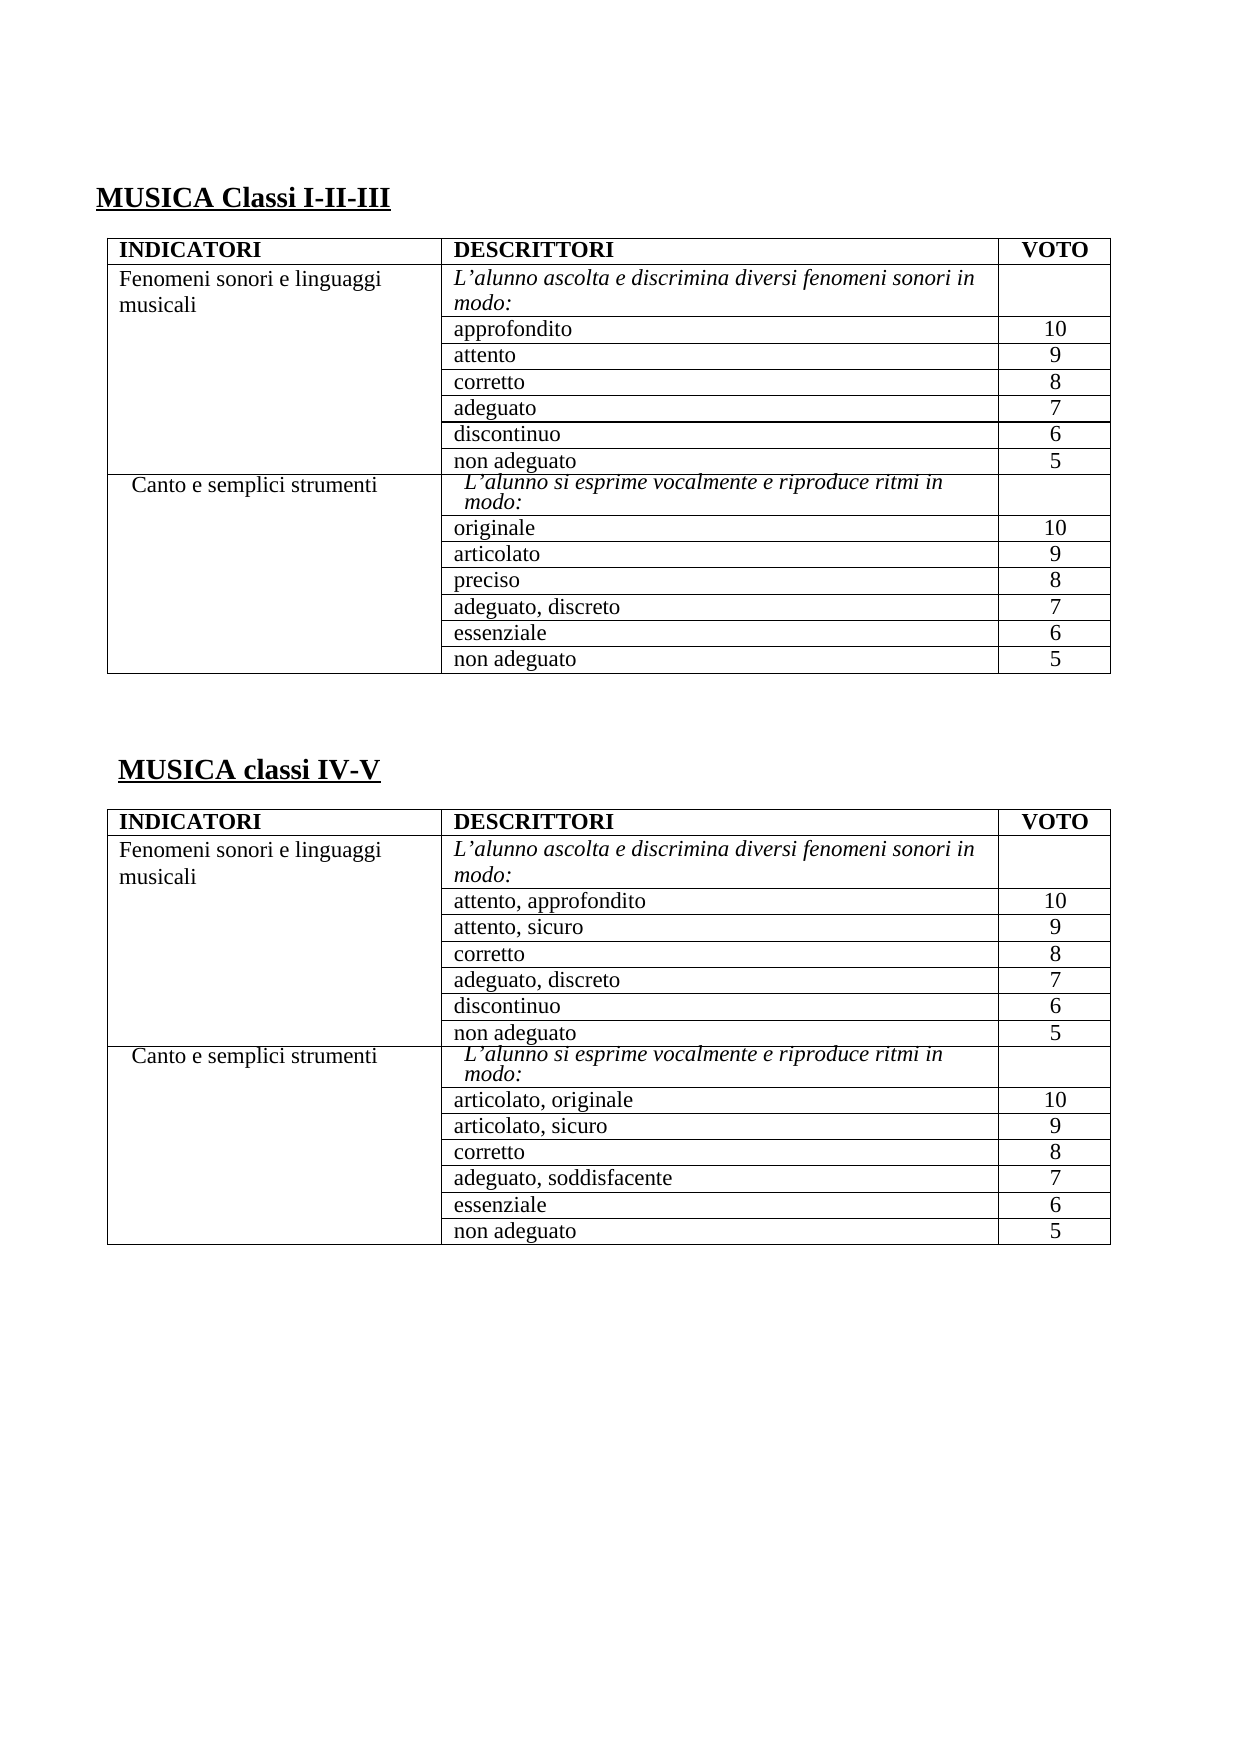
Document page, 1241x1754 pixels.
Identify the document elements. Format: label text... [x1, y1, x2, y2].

table_cell discontinuo [442, 423, 998, 448]
table_header DESCRITTORI [442, 810, 998, 835]
table_cell 8 [999, 568, 1110, 593]
table_header INDICATORI [108, 239, 441, 263]
table_cell [999, 475, 1110, 514]
table_cell originale [442, 516, 998, 541]
table_cell L’alunno ascolta e discrimina diversi fenomeni sonori in modo: [442, 265, 998, 316]
table_cell 10 [999, 1088, 1110, 1113]
table_cell adeguato, discreto [442, 968, 998, 993]
table_cell articolato, sicuro [442, 1114, 998, 1139]
table_cell Fenomeni sonori e linguaggi musicali [108, 836, 441, 1046]
table_cell 8 [999, 370, 1110, 395]
table_cell [999, 1047, 1110, 1087]
table_cell essenziale [442, 1193, 998, 1218]
table_header INDICATORI [108, 810, 441, 835]
table_cell 5 [999, 647, 1110, 672]
table_cell articolato, originale [442, 1088, 998, 1113]
table_cell Canto e semplici strumenti [108, 1047, 441, 1244]
table_cell corretto [442, 1140, 998, 1165]
text MUSICA Classi I-II-III [96, 180, 1146, 214]
table_cell 8 [999, 942, 1110, 967]
table_cell L’alunno si esprime vocalmente e riproduce ritmi in modo: [442, 475, 998, 514]
table_header DESCRITTORI [442, 239, 998, 263]
table_cell 5 [999, 1219, 1110, 1244]
table_cell articolato [442, 542, 998, 567]
table_cell 9 [999, 915, 1110, 941]
table_cell attento, approfondito [442, 889, 998, 914]
table_cell 10 [999, 317, 1110, 343]
table_cell adeguato [442, 396, 998, 421]
table_header VOTO [999, 810, 1110, 835]
table_cell 5 [999, 449, 1110, 474]
table_cell 5 [999, 1021, 1110, 1046]
table_header VOTO [999, 239, 1110, 263]
table_cell 9 [999, 1114, 1110, 1139]
table_cell [999, 836, 1110, 888]
table_cell non adeguato [442, 1021, 998, 1046]
table_cell adeguato, discreto [442, 595, 998, 620]
table_cell 9 [999, 542, 1110, 567]
table_cell 8 [999, 1140, 1110, 1165]
table_cell 7 [999, 396, 1110, 421]
table_cell 6 [999, 423, 1110, 448]
table_cell 10 [999, 889, 1110, 914]
table_cell attento [442, 344, 998, 369]
table_cell non adeguato [442, 449, 998, 474]
table_cell 6 [999, 621, 1110, 646]
table_cell Fenomeni sonori e linguaggi musicali [108, 265, 441, 474]
table_cell 9 [999, 344, 1110, 369]
table_cell preciso [442, 568, 998, 593]
table_cell approfondito [442, 317, 998, 343]
table_cell 7 [999, 1166, 1110, 1192]
table_cell 10 [999, 516, 1110, 541]
table_cell discontinuo [442, 994, 998, 1020]
table_cell corretto [442, 370, 998, 395]
table_cell non adeguato [442, 1219, 998, 1244]
table_cell non adeguato [442, 647, 998, 672]
table_cell attento, sicuro [442, 915, 998, 941]
table_cell adeguato, soddisfacente [442, 1166, 998, 1192]
table_cell L’alunno ascolta e discrimina diversi fenomeni sonori in modo: [442, 836, 998, 888]
table_cell 7 [999, 968, 1110, 993]
table_cell corretto [442, 942, 998, 967]
table_cell 7 [999, 595, 1110, 620]
table_cell [999, 265, 1110, 316]
table_cell 6 [999, 994, 1110, 1020]
table_cell L’alunno si esprime vocalmente e riproduce ritmi in modo: [442, 1047, 998, 1087]
table_cell essenziale [442, 621, 998, 646]
table_cell 6 [999, 1193, 1110, 1218]
table_cell Canto e semplici strumenti [108, 475, 441, 672]
text MUSICA classi IV-V [118, 752, 1146, 786]
